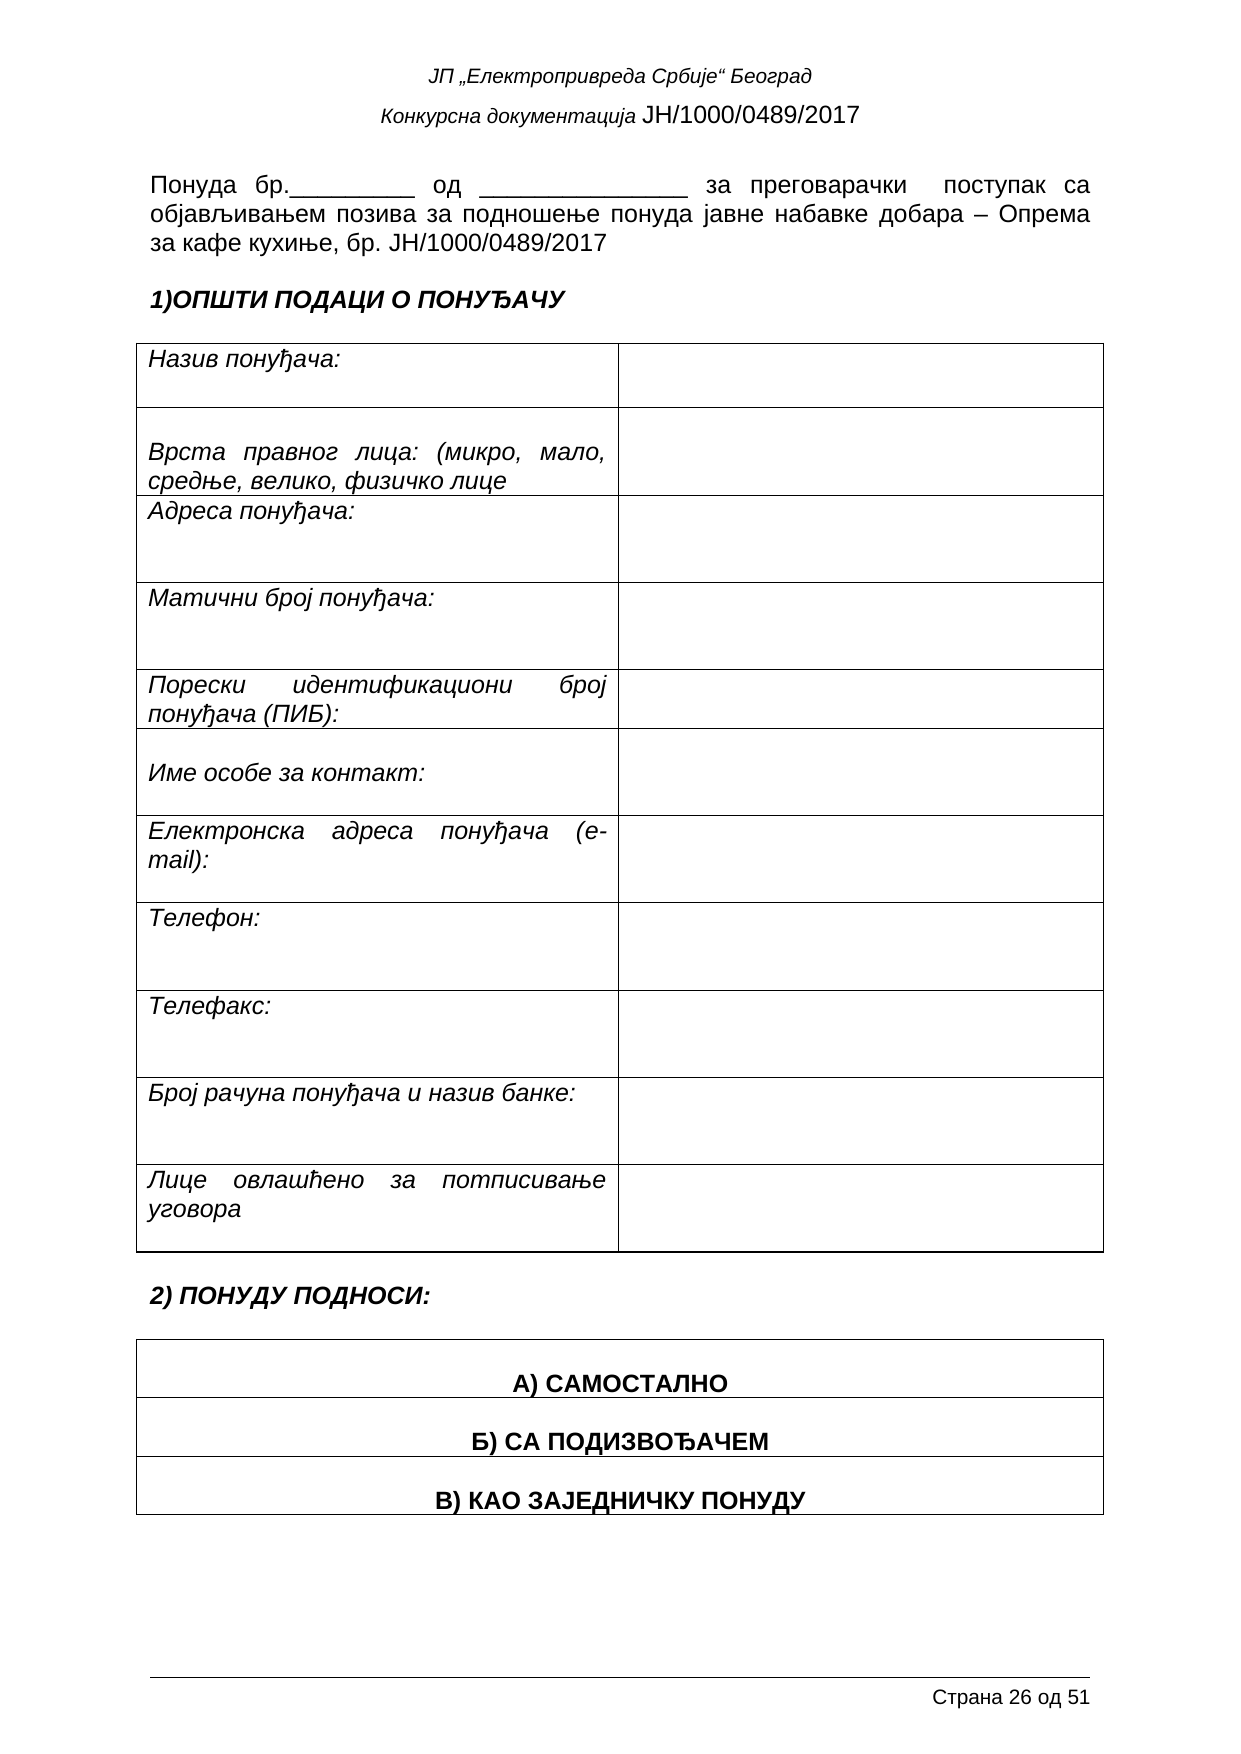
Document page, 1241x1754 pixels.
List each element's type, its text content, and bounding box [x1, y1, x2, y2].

table_cell [619, 816, 1103, 902]
text 2) ПОНУДУ ПОДНОСИ: [150, 1281, 1090, 1310]
table_cell Б) СА ПОДИЗВОЂАЧЕМ [137, 1398, 1103, 1456]
table_cell Име особе за контакт: [137, 729, 618, 815]
table_cell [619, 496, 1103, 582]
table_header [619, 344, 1103, 407]
table_cell [619, 903, 1103, 989]
text Понуда бр._________ од _______________ за преговарачки поступак са објављивањем позива за подношење понуда јавне набавке добaра – Опрема за кафе кухиње, бр. JН/1000/0489/2017 [150, 170, 1090, 256]
table_cell Лице овлашћено за потписивање уговора [137, 1165, 618, 1251]
table_cell [619, 1078, 1103, 1164]
table_cell Врста правног лица: (микро, мало, средње, велико, физичко лице [137, 408, 618, 494]
table_cell [619, 408, 1103, 494]
table_cell Број рачуна понуђача и назив банке: [137, 1078, 618, 1164]
table_cell [619, 1165, 1103, 1251]
table_cell Порески идентификациони број понуђача (ПИБ): [137, 670, 618, 728]
table_cell Електронска адреса понуђача (e-mail): [137, 816, 618, 902]
table_cell [619, 670, 1103, 728]
table_cell [619, 583, 1103, 669]
table_cell В) КАО ЗАЈЕДНИЧКУ ПОНУДУ [137, 1457, 1103, 1514]
text 1)ОПШТИ ПОДАЦИ О ПОНУЂАЧУ [150, 285, 1090, 314]
table_cell [619, 991, 1103, 1077]
table_header Назив понуђача: [137, 344, 618, 407]
table_cell [619, 729, 1103, 815]
table_cell Телефакс: [137, 991, 618, 1077]
table_cell Телефон: [137, 903, 618, 989]
table_cell Адреса понуђача: [137, 496, 618, 582]
table_cell Матични број понуђача: [137, 583, 618, 669]
table_header А) САМОСТАЛНО [137, 1340, 1103, 1397]
